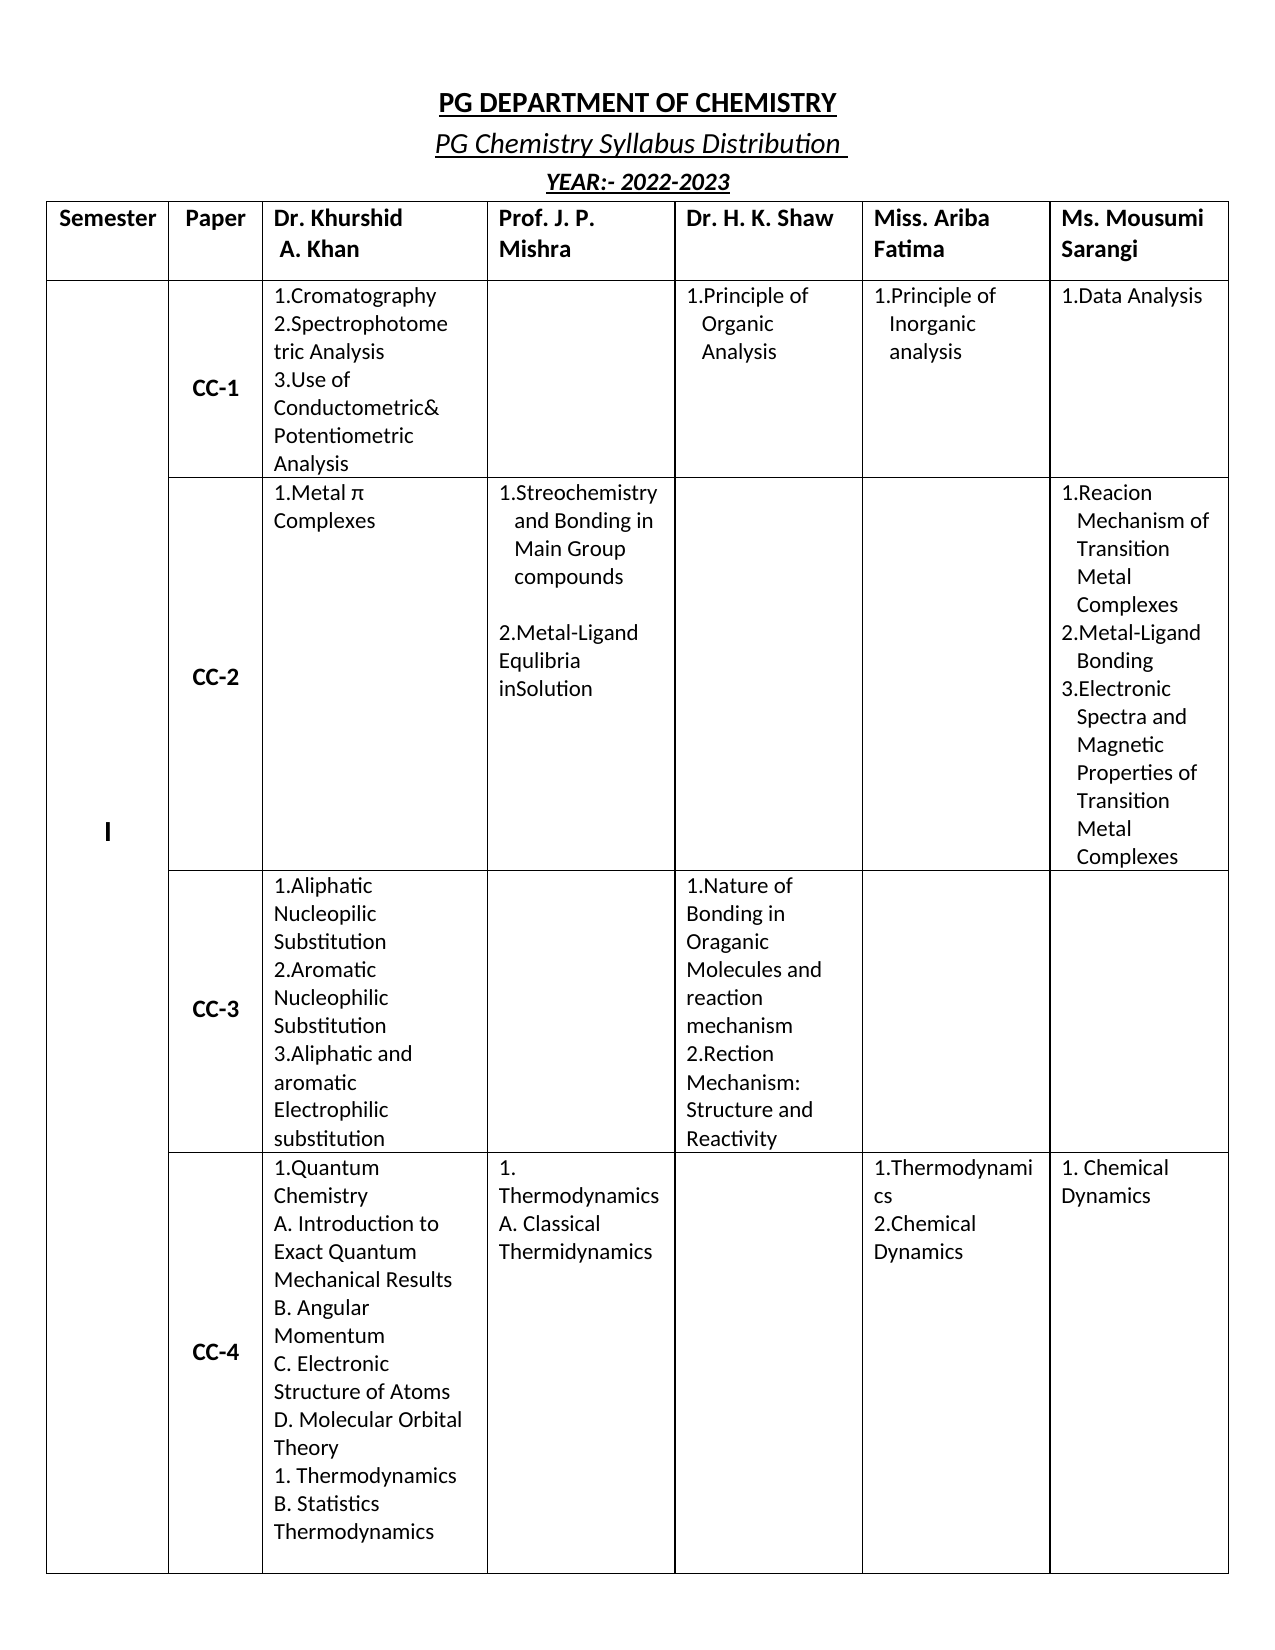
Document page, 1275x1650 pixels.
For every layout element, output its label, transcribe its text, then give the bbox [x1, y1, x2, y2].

table_cell 1.Cromatography 2.Spectrophotome tric Analysis 3.Use of Conductometric& Potentiometric Analysis [263, 281, 487, 477]
table_cell [488, 871, 674, 1152]
table_cell CC-4 [169, 1153, 262, 1573]
table_header Miss. Ariba Fatima [863, 202, 1049, 280]
table_header Prof. J. P. Mishra [488, 202, 674, 280]
table_cell 1.Metal π Complexes [263, 478, 487, 870]
table_cell 1.Aliphatic Nucleopilic Substitution 2.Aromatic Nucleophilic Substitution 3.Aliphatic and aromatic Electrophilic substitution [263, 871, 487, 1152]
table_cell 1.Reacion Mechanism of Transition Metal Complexes 2.Metal-Ligand Bonding 3.Electronic Spectra and Magnetic Properties of Transition Metal Complexes [1051, 478, 1228, 870]
table_cell 1. Chemical Dynamics [1051, 1153, 1228, 1573]
table_cell CC-3 [169, 871, 262, 1152]
table_cell [863, 871, 1049, 1152]
table_cell 1.Streochemistry and Bonding in Main Group compounds 2.Metal-Ligand Equlibria inSolution [488, 478, 674, 870]
table_cell [863, 478, 1049, 870]
table_cell [676, 1153, 862, 1573]
table_cell [1051, 871, 1228, 1152]
table_cell I [47, 281, 168, 1573]
table_header Dr. H. K. Shaw [676, 202, 862, 280]
table_header Semester [47, 202, 168, 280]
table_header Dr. Khurshid A. Khan [263, 202, 487, 280]
table_header Paper [169, 202, 262, 280]
table_cell [676, 478, 862, 870]
table_cell 1.Nature of Bonding in Oraganic Molecules and reaction mechanism 2.Rection Mechanism: Structure and Reactivity [676, 871, 862, 1152]
table_cell CC-1 [169, 281, 262, 477]
table_cell 1.Data Analysis [1051, 281, 1228, 477]
text PG Chemistry Syllabus Distribution [150, 125, 1125, 161]
table_cell [488, 281, 674, 477]
text YEAR:- 2022-2023 [150, 166, 1125, 197]
table_cell 1.Quantum Chemistry A. Introduction to Exact Quantum Mechanical Results B. Angular Momentum C. Electronic Structure of Atoms D. Molecular Orbital Theory 1. Thermodynamics B. Statistics Thermodynamics [263, 1153, 487, 1573]
table_cell CC-2 [169, 478, 262, 870]
table_header Ms. Mousumi Sarangi [1051, 202, 1228, 280]
table_cell 1.Principle of Organic Analysis [676, 281, 862, 477]
text PG DEPARTMENT OF CHEMISTRY [150, 84, 1125, 120]
table_cell 1.Principle of Inorganic analysis [863, 281, 1049, 477]
table_cell 1.Thermodynamics 2.Chemical Dynamics [863, 1153, 1049, 1573]
table_cell 1. Thermodynamics A. Classical Thermidynamics [488, 1153, 674, 1573]
